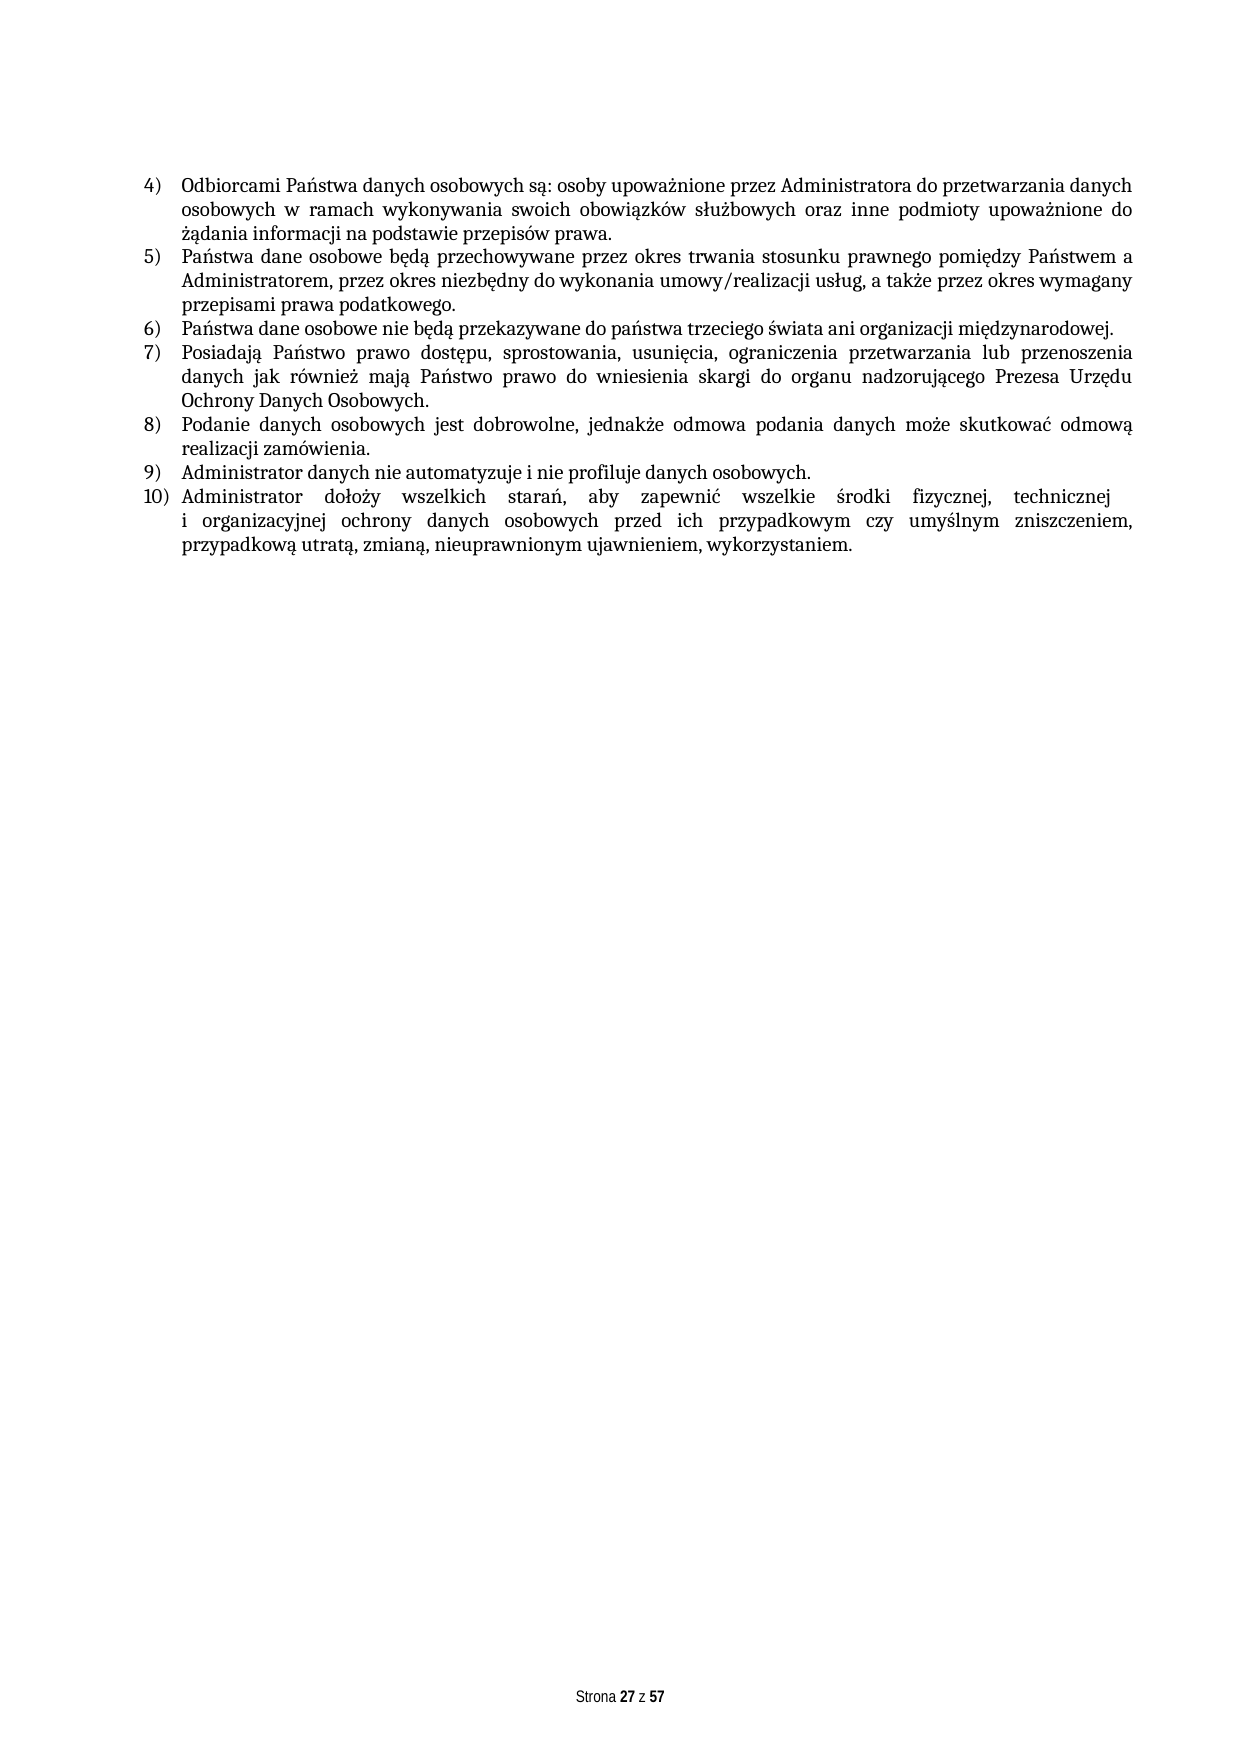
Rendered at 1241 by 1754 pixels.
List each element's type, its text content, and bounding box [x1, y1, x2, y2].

list Państwa dane osobowe będą przechowywane przez okres trwania stosunku prawnego pomiędzy Państwem a Administratorem, przez okres niezbędny do wykonania umowy/realizacji usług, a także przez okres wymagany przepisami prawa podatkowego. [144, 245, 1134, 317]
list Państwa dane osobowe nie będą przekazywane do państwa trzeciego świata ani organizacji międzynarodowej. [144, 317, 1134, 341]
list Posiadają Państwo prawo dostępu, sprostowania, usunięcia, ograniczenia przetwarzania lub przenoszenia danych jak również mają Państwo prawo do wniesienia skargi do organu nadzorującego Prezesa Urzędu Ochrony Danych Osobowych. [144, 341, 1134, 413]
list Podanie danych osobowych jest dobrowolne, jednakże odmowa podania danych może skutkować odmową realizacji zamówienia. [144, 413, 1134, 461]
list Administrator danych nie automatyzuje i nie profiluje danych osobowych. [144, 461, 1134, 485]
list Administrator dołoży wszelkich starań, aby zapewnić wszelkie środki fizycznej, technicznej i organizacyjnej ochrony danych osobowych przed ich przypadkowym czy umyślnym zniszczeniem, przypadkową utratą, zmianą, nieuprawnionym ujawnieniem, wykorzystaniem. [144, 485, 1134, 557]
list Odbiorcami Państwa danych osobowych są: osoby upoważnione przez Administratora do przetwarzania danych osobowych w ramach wykonywania swoich obowiązków służbowych oraz inne podmioty upoważnione do żądania informacji na podstawie przepisów prawa. [144, 173, 1134, 245]
